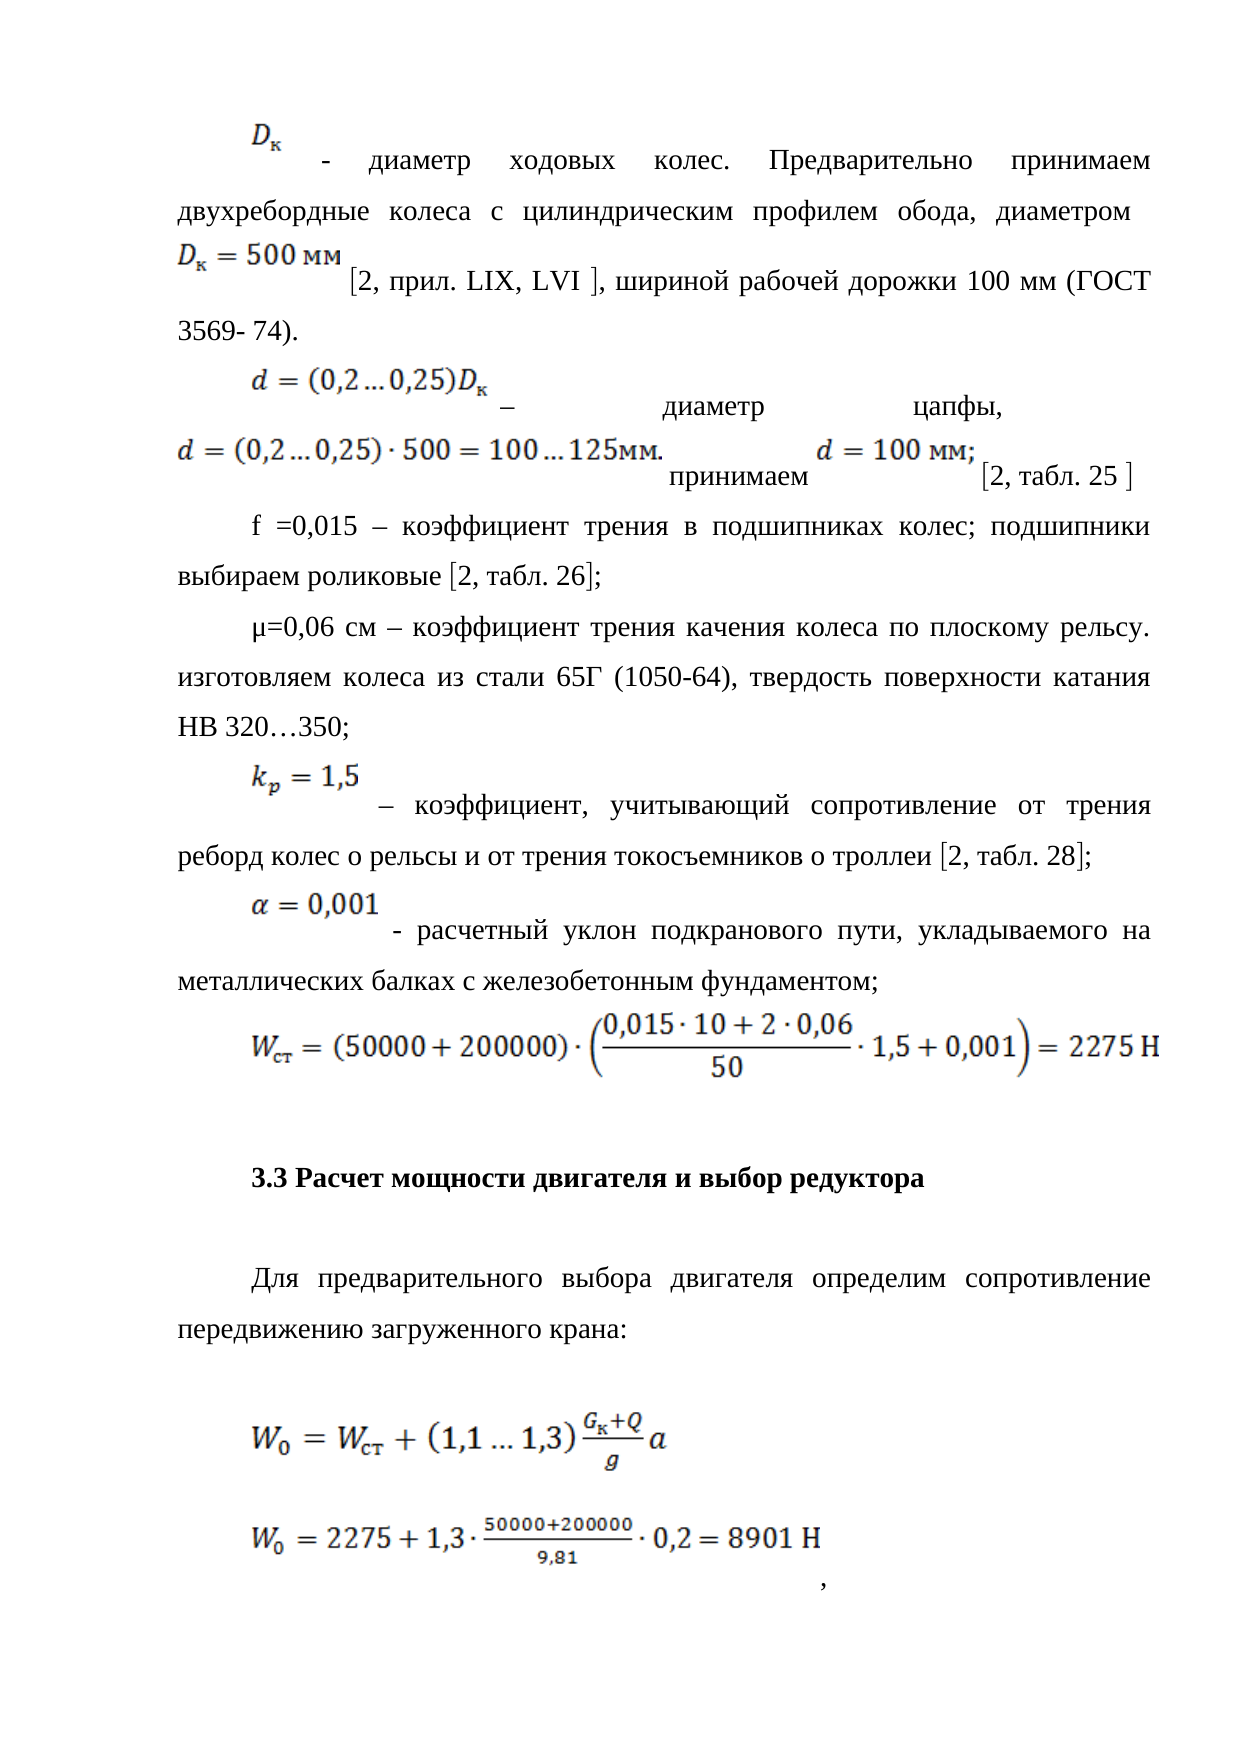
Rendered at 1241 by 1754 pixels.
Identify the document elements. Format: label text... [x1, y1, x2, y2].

picture [251, 759, 358, 815]
text - расчетный уклон подкранового пути, укладываемого на металлических балках с железобетонным фундаментом; [177, 888, 1152, 996]
picture [816, 433, 974, 485]
text Для предварительного выбора двигателя определим сопротивление передвижению загруженного крана: [177, 1260, 1152, 1344]
picture [251, 363, 500, 415]
picture [251, 1411, 669, 1493]
picture [251, 118, 283, 170]
text – коэффициент, учитывающий сопротивление от трения реборд колес о рельсы и от трения токосъемников о троллеи 2, табл. 28; [177, 760, 1152, 871]
text - диаметр ходовых колес. Предварительно принимаем двухребордные колеса с цилиндрическим профилем обода, диаметром 2, прил. LIX, LVI , шириной рабочей дорожки 100 мм (ГОСТ 3569- 74). [177, 118, 1152, 347]
picture [251, 1012, 1159, 1098]
picture [251, 887, 378, 940]
picture [177, 433, 662, 485]
text 3.3 Расчет мощности двигателя и выбор редуктора [177, 1160, 1152, 1193]
text μ=0,06 см – коэффициент трения качения колеса по плоскому рельсу. изготовляем колеса из стали 65Г (1050-64), твердость поверхности катания НВ 320…350; [177, 609, 1152, 743]
picture [251, 1515, 820, 1586]
text f =0,015 – коэффициент трения в подшипниках колес; подшипники выбираем роликовые 2, табл. 26; [177, 508, 1152, 592]
picture [177, 238, 340, 290]
